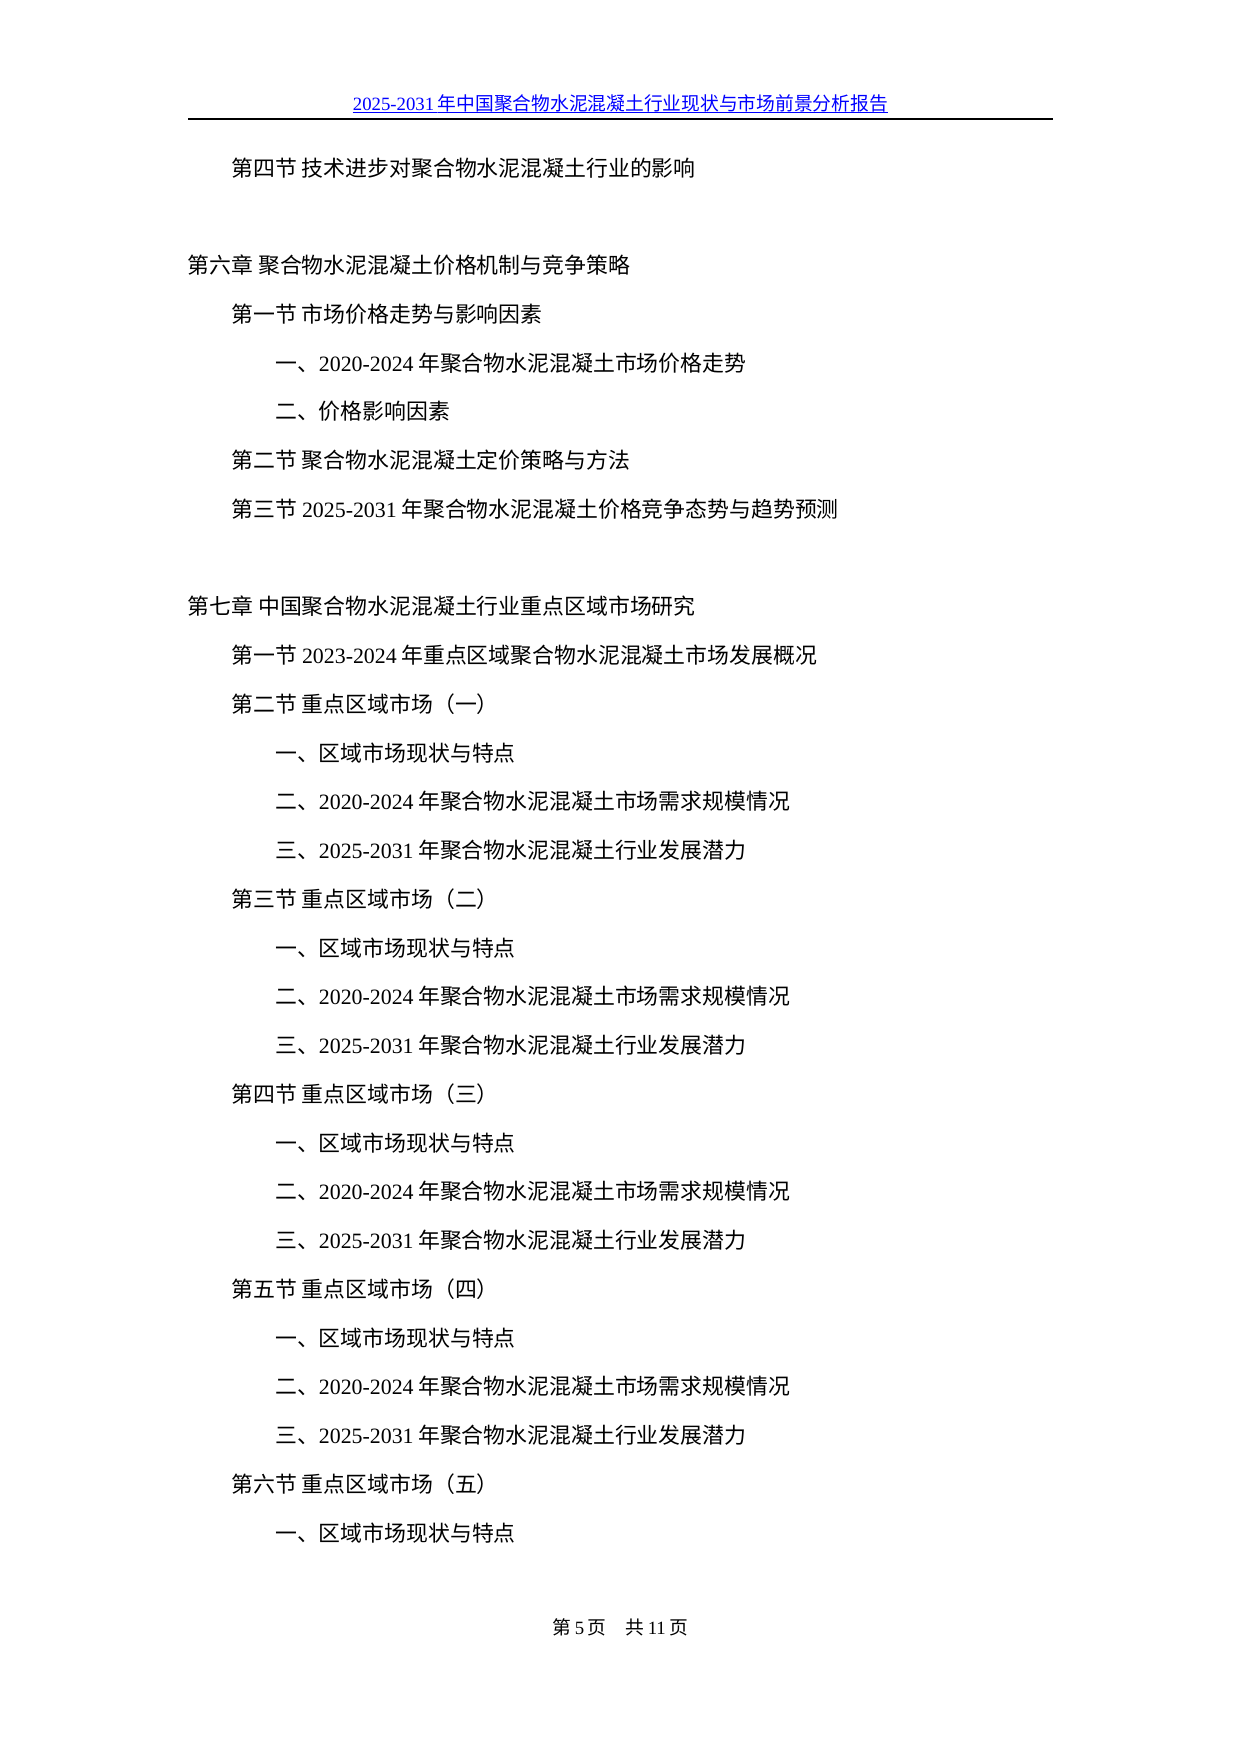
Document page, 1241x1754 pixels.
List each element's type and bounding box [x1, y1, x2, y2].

text [187, 150, 1053, 1548]
